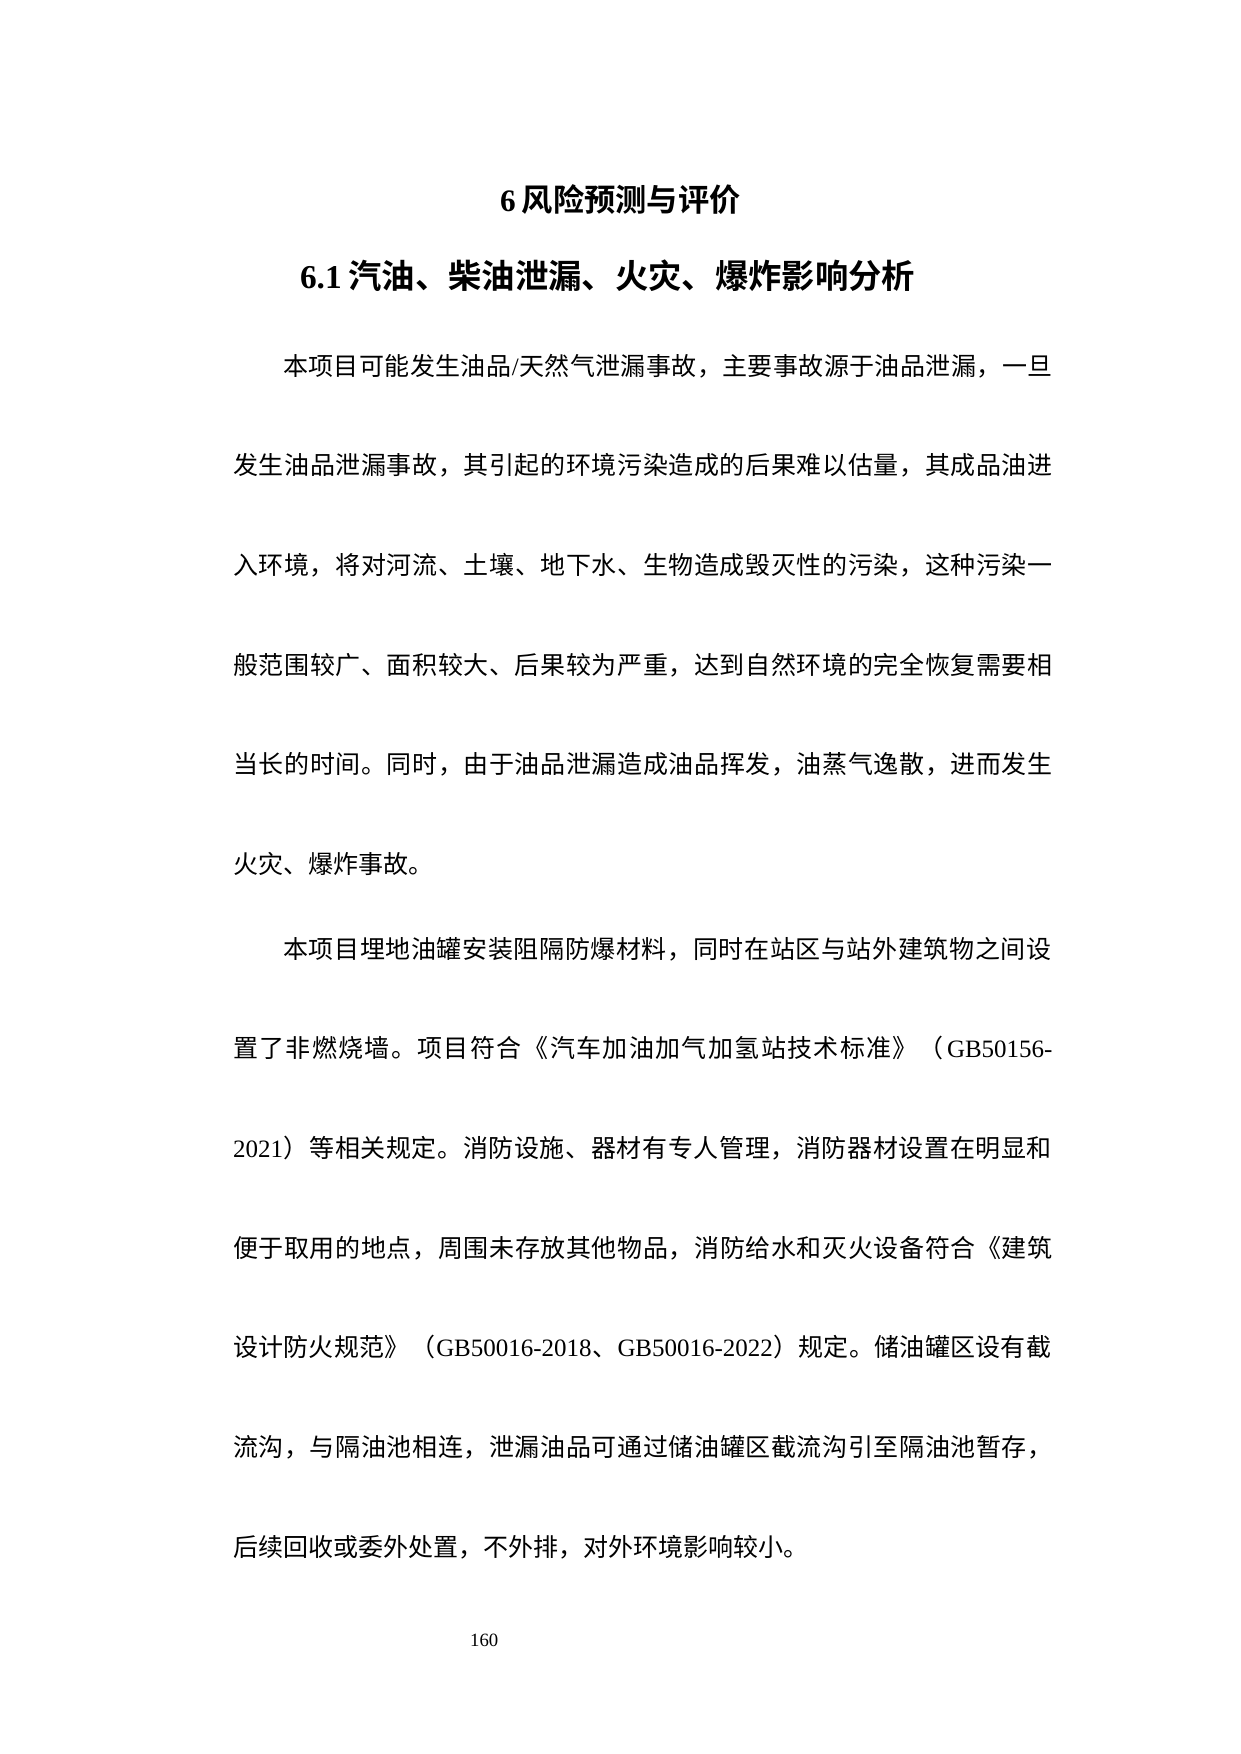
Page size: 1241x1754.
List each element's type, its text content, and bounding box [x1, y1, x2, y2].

text 本项目埋地油罐安装阻隔防爆材料，同时在站区与站外建筑物之间设置了非燃烧墙。项目符合《汽车加油加气加氢站技术标准》（GB50156-2021）等相关规定。消防设施、器材有专人管理，消防器材设置在明显和便于取用的地点，周围未存放其他物品，消防给水和灭火设备符合《建筑设计防火规范》（GB50016-2018、GB50016-2022）规定。储油罐区设有截流沟，与隔油池相连，泄漏油品可通过储油罐区截流沟引至隔油池暂存，后续回收或委外处置，不外排，对外环境影响较小。 [233, 914, 1052, 1578]
subtitle 6风险预测与评价 [188, 175, 1052, 220]
text 本项目可能发生油品/天然气泄漏事故，主要事故源于油品泄漏，一旦发生油品泄漏事故，其引起的环境污染造成的后果难以估量，其成品油进入环境，将对河流、土壤、地下水、生物造成毁灭性的污染，这种污染一般范围较广、面积较大、后果较为严重，达到自然环境的完全恢复需要相当长的时间。同时，由于油品泄漏造成油品挥发，油蒸气逸散，进而发生火灾、爆炸事故。 [233, 331, 1052, 896]
subtitle 6.1汽油、柴油泄漏、火灾、爆炸影响分析 [233, 240, 1052, 307]
